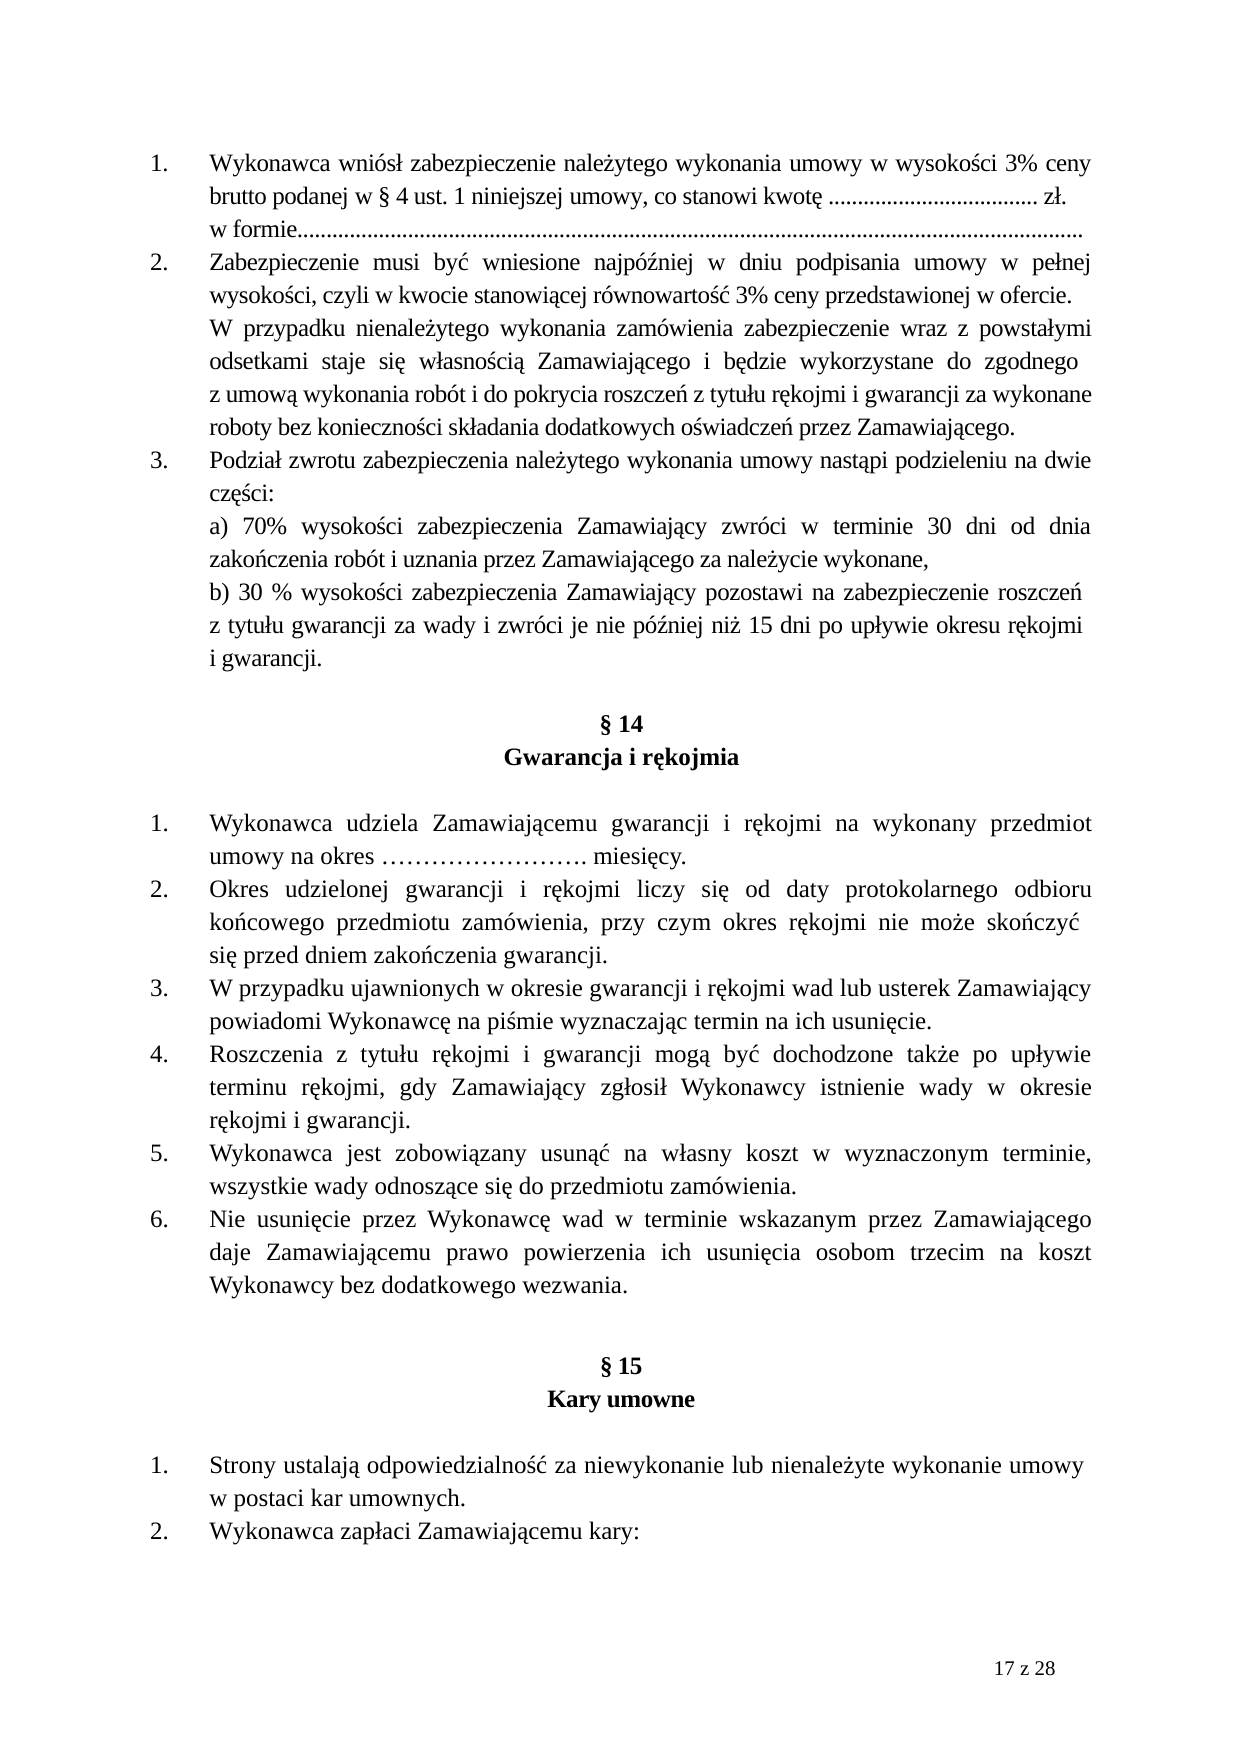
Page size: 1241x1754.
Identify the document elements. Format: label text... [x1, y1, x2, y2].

text 1. Wykonawca wniósł zabezpieczenie należytego wykonania umowy w wysokości 3% ceny brutto podanej w § 4 ust. 1 niniejszej umowy, co stanowi kwotę .................................... zł. [150, 148, 1092, 209]
text b) 30 % wysokości zabezpieczenia Zamawiający pozostawi na zabezpieczenie roszczeń z tytułu gwarancji za wady i zwróci je nie później niż 15 dni po upływie okresu rękojmi i gwarancji. [150, 577, 1092, 672]
text 5. Wykonawca jest zobowiązany usunąć na własny koszt w wyznaczonym terminie, wszystkie wady odnoszące się do przedmiotu zamówienia. [150, 1138, 1092, 1200]
text 4. Roszczenia z tytułu rękojmi i gwarancji mogą być dochodzone także po upływie terminu rękojmi, gdy Zamawiający zgłosił Wykonawcy istnienie wady w okresie rękojmi i gwarancji. [150, 1039, 1092, 1134]
text 2. Okres udzielonej gwarancji i rękojmi liczy się od daty protokolarnego odbioru końcowego przedmiotu zamówienia, przy czym okres rękojmi nie może skończyć się przed dniem zakończenia gwarancji. [150, 874, 1092, 969]
list Strony ustalają odpowiedzialność za niewykonanie lub nienależyte wykonanie umowy w postaci kar umownych. [150, 1450, 1092, 1512]
list Wykonawca zapłaci Zamawiającemu kary: [150, 1516, 1092, 1545]
text § 14 [150, 709, 1092, 738]
text Gwarancja i rękojmia [150, 742, 1092, 771]
text a) 70% wysokości zabezpieczenia Zamawiający zwróci w terminie 30 dni od dnia zakończenia robót i uznania przez Zamawiającego za należycie wykonane, [150, 511, 1092, 573]
text W przypadku nienależytego wykonania zamówienia zabezpieczenie wraz z powstałymi odsetkami staje się własnością Zamawiającego i będzie wykorzystane do zgodnego z umową wykonania robót i do pokrycia roszczeń z tytułu rękojmi i gwarancji za wykonane roboty bez konieczności składania dodatkowych oświadczeń przez Zamawiającego. [150, 313, 1092, 441]
text Kary umowne [150, 1384, 1092, 1413]
text w formie....................................................................................................................................... [178, 214, 1092, 242]
text § 15 [150, 1351, 1092, 1380]
text 1. Wykonawca udziela Zamawiającemu gwarancji i rękojmi na wykonany przedmiot umowy na okres ……………………. miesięcy. [150, 808, 1092, 870]
text 2. Zabezpieczenie musi być wniesione najpóźniej w dniu podpisania umowy w pełnej wysokości, czyli w kwocie stanowiącej równowartość 3% ceny przedstawionej w ofercie. [150, 247, 1092, 308]
text 3. Podział zwrotu zabezpieczenia należytego wykonania umowy nastąpi podzieleniu na dwie części: [150, 445, 1092, 507]
text 6. Nie usunięcie przez Wykonawcę wad w terminie wskazanym przez Zamawiającego daje Zamawiającemu prawo powierzenia ich usunięcia osobom trzecim na koszt Wykonawcy bez dodatkowego wezwania. [150, 1204, 1092, 1299]
text 3. W przypadku ujawnionych w okresie gwarancji i rękojmi wad lub usterek Zamawiający powiadomi Wykonawcę na piśmie wyznaczając termin na ich usunięcie. [150, 973, 1092, 1035]
